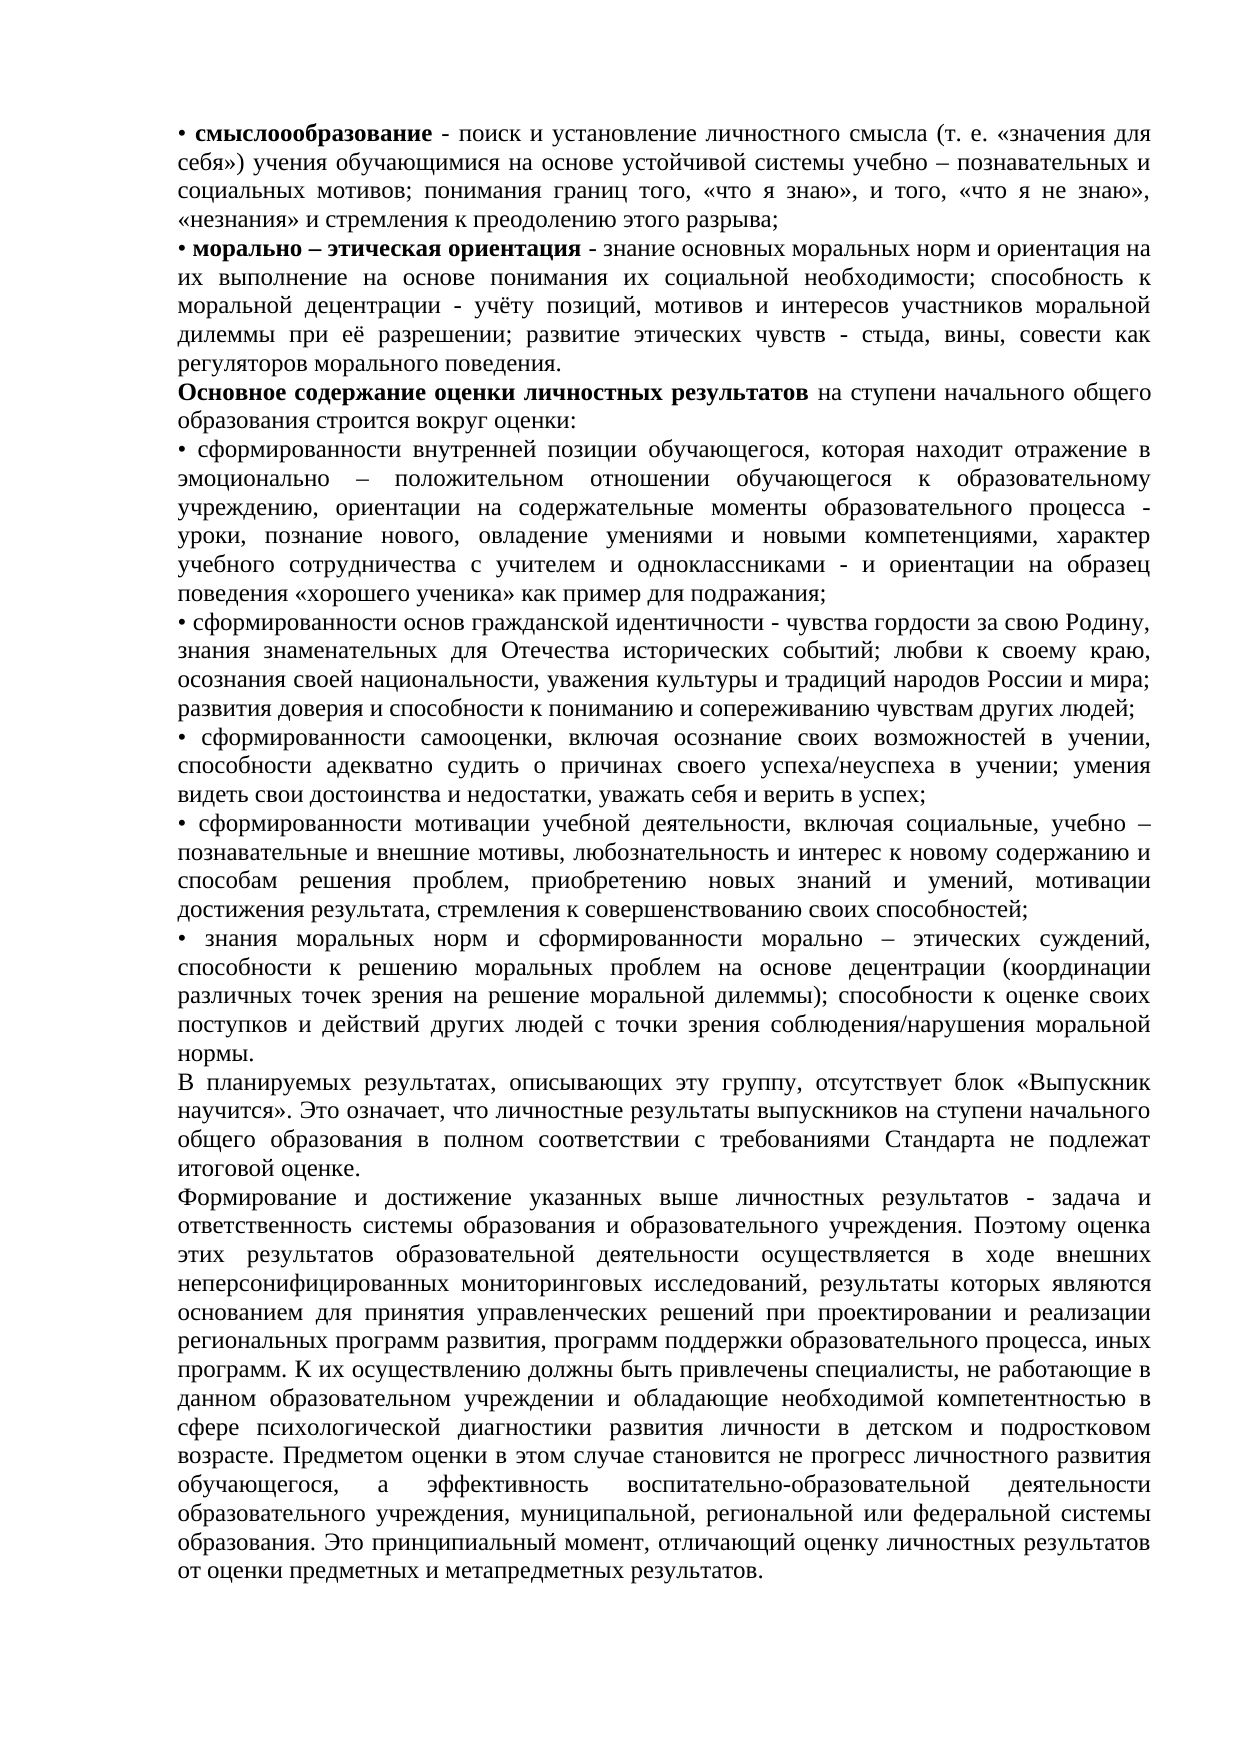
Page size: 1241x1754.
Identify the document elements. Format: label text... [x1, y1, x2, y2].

text • смыслоообразование - поиск и установление личностного смысла (т. е. «значения для себя») учения обучающимися на основе устойчивой системы учебно – познавательных и социальных мотивов; понимания границ того, «что я знаю», и того, «что я не знаю», «незнания» и стремления к преодолению этого разрыва; [177, 118, 1152, 233]
text • сформированности самооценки, включая осознание своих возможностей в учении, способности адекватно судить о причинах своего успеха/неуспеха в учении; умения видеть свои достоинства и недостатки, уважать себя и верить в успех; [177, 722, 1152, 808]
text Основное содержание оценки личностных результатов на ступени начального общего образования строится вокруг оценки: [177, 377, 1152, 434]
text • сформированности мотивации учебной деятельности, включая социальные, учебно – познавательные и внешние мотивы, любознательность и интерес к новому содержанию и способам решения проблем, приобретению новых знаний и умений, мотивации достижения результата, стремления к совершенствованию своих способностей; [177, 808, 1152, 923]
text Формирование и достижение указанных выше личностных результатов - задача и ответственность системы образования и образовательного учреждения. Поэтому оценка этих результатов образовательной деятельности осуществляется в ходе внешних неперсонифицированных мониторинговых исследований, результаты которых являются основанием для принятия управленческих решений при проектировании и реализации региональных программ развития, программ поддержки образовательного процесса, иных программ. К их осуществлению должны быть привлечены специалисты, не работающие в данном образовательном учреждении и обладающие необходимой компетентностью в сфере психологической диагностики развития личности в детском и подростковом возрасте. Предметом оценки в этом случае становится не прогресс личностного развития обучающегося, а эффективность воспитательно-образовательной деятельности образовательного учреждения, муниципальной, региональной или федеральной системы образования. Это принципиальный момент, отличающий оценку личностных результатов от оценки предметных и метапредметных результатов. [177, 1182, 1152, 1584]
text В планируемых результатах, описывающих эту группу, отсутствует блок «Выпускник научится». Это означает, что личностные результаты выпускников на ступени начального общего образования в полном соответствии с требованиями Стандарта не подлежат итоговой оценке. [177, 1067, 1152, 1182]
text • сформированности внутренней позиции обучающегося, которая находит отражение в эмоционально – положительном отношении обучающегося к образовательному учреждению, ориентации на содержательные моменты образовательного процесса - уроки, познание нового, овладение умениями и новыми компетенциями, характер учебного сотрудничества с учителем и одноклассниками - и ориентации на образец поведения «хорошего ученика» как пример для подражания; [177, 434, 1152, 607]
text • знания моральных норм и сформированности морально – этических суждений, способности к решению моральных проблем на основе децентрации (координации различных точек зрения на решение моральной дилеммы); способности к оценке своих поступков и действий других людей с точки зрения соблюдения/нарушения моральной нормы. [177, 923, 1152, 1067]
text • сформированности основ гражданской идентичности - чувства гордости за свою Родину, знания знаменательных для Отечества исторических событий; любви к своему краю, осознания своей национальности, уважения культуры и традиций народов России и мира; развития доверия и способности к пониманию и сопереживанию чувствам других людей; [177, 607, 1152, 722]
text • морально – этическая ориентация - знание основных моральных норм и ориентация на их выполнение на основе понимания их социальной необходимости; способность к моральной децентрации - учёту позиций, мотивов и интересов участников моральной дилеммы при её разрешении; развитие этических чувств - стыда, вины, совести как регуляторов морального поведения. [177, 233, 1152, 377]
